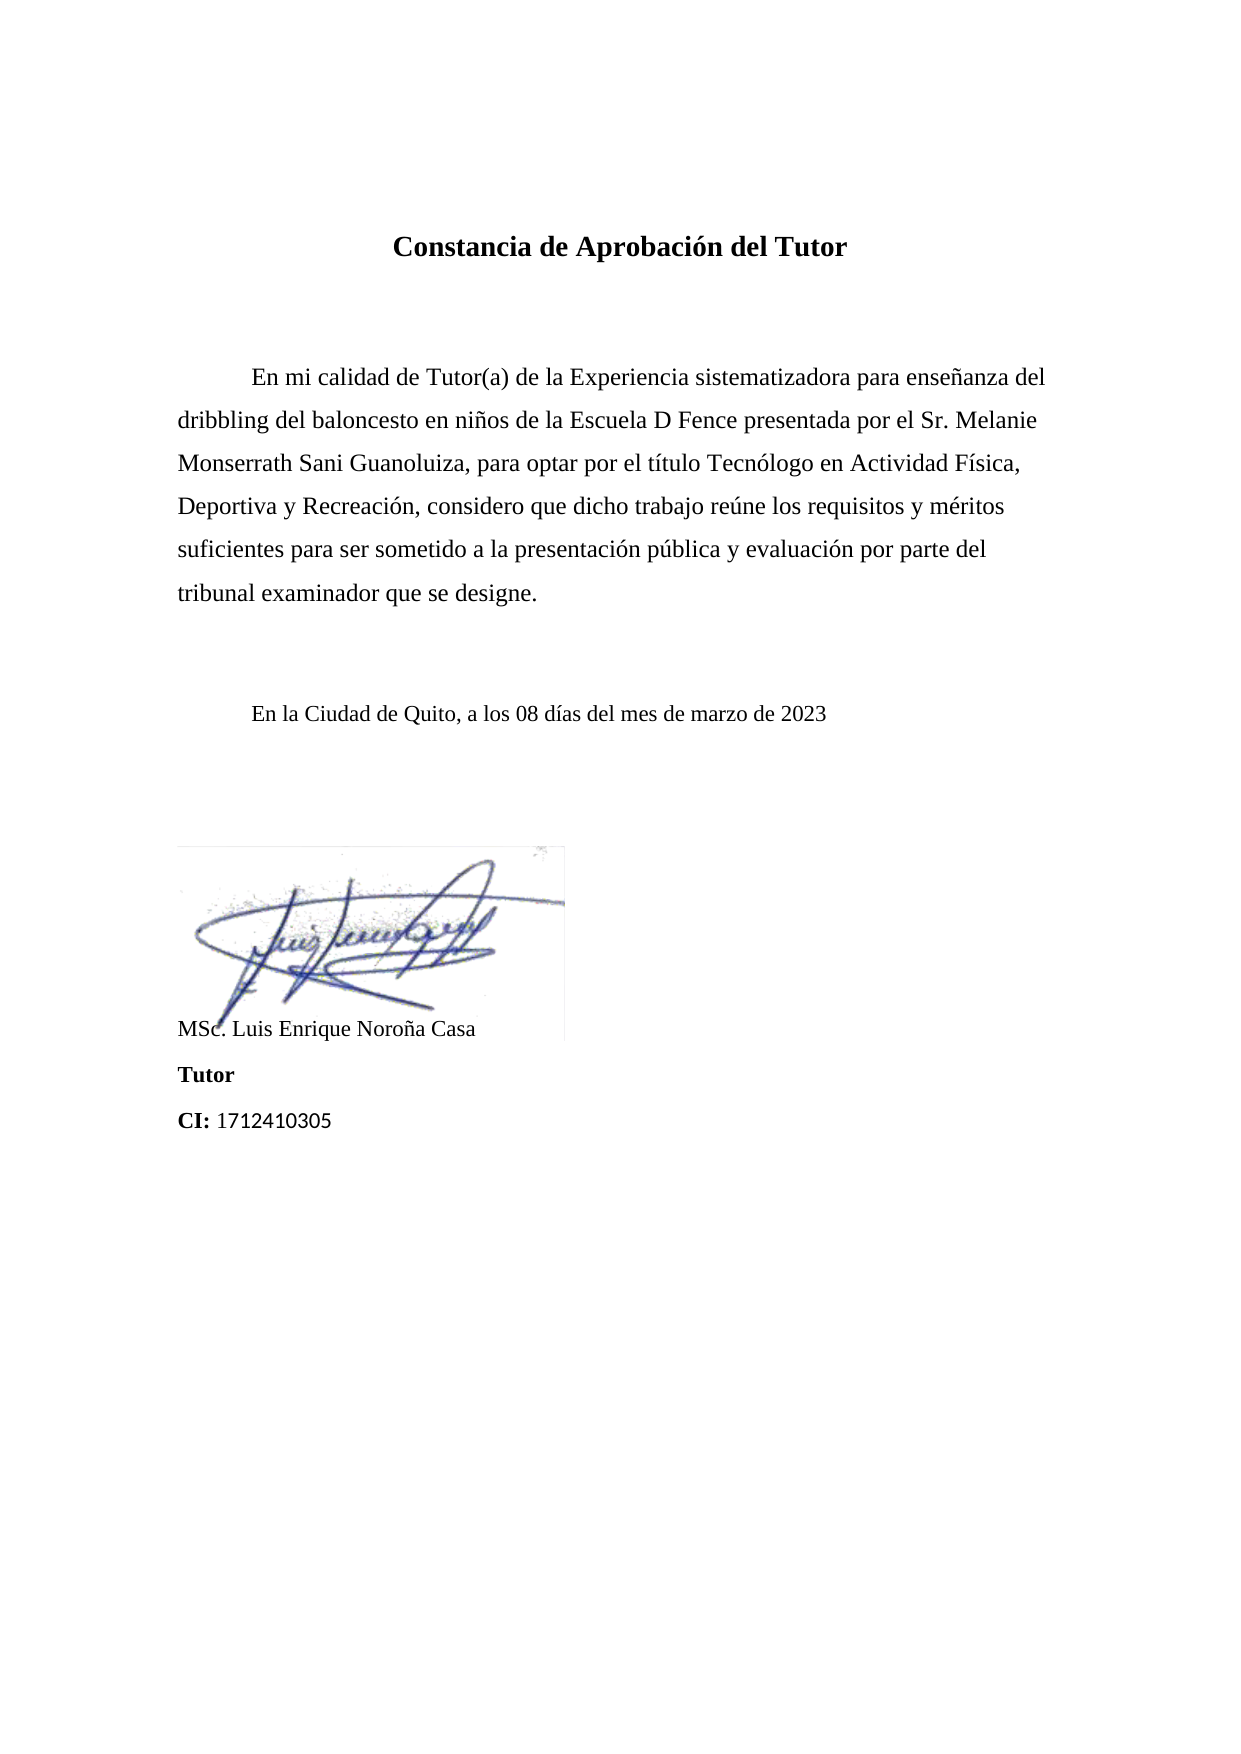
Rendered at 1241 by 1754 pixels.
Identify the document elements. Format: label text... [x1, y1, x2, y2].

text Tutor [177, 1061, 1063, 1087]
subtitle Constancia de Aprobación del Tutor [177, 229, 1063, 262]
text En mi calidad de Tutor(a) de la Experiencia sistematizadora para enseñanza del dribbling del baloncesto en niños de la Escuela D Fence presentada por el Sr. Melanie Monserrath Sani Guanoluiza, para optar por el título Tecnólogo en Actividad Física, Deportiva y Recreación, considero que dicho trabajo reúne los requisitos y méritos suficientes para ser sometido a la presentación pública y evaluación por parte del tribunal examinador que se designe. [177, 362, 1063, 606]
text MSc. Luis Enrique Noroña Casa [177, 1016, 1063, 1042]
picture [177, 846, 565, 1041]
text En la Ciudad de Quito, a los 08 días del mes de marzo de 2023 [177, 700, 1063, 726]
text CI: 1712410305 [177, 1106, 1063, 1134]
